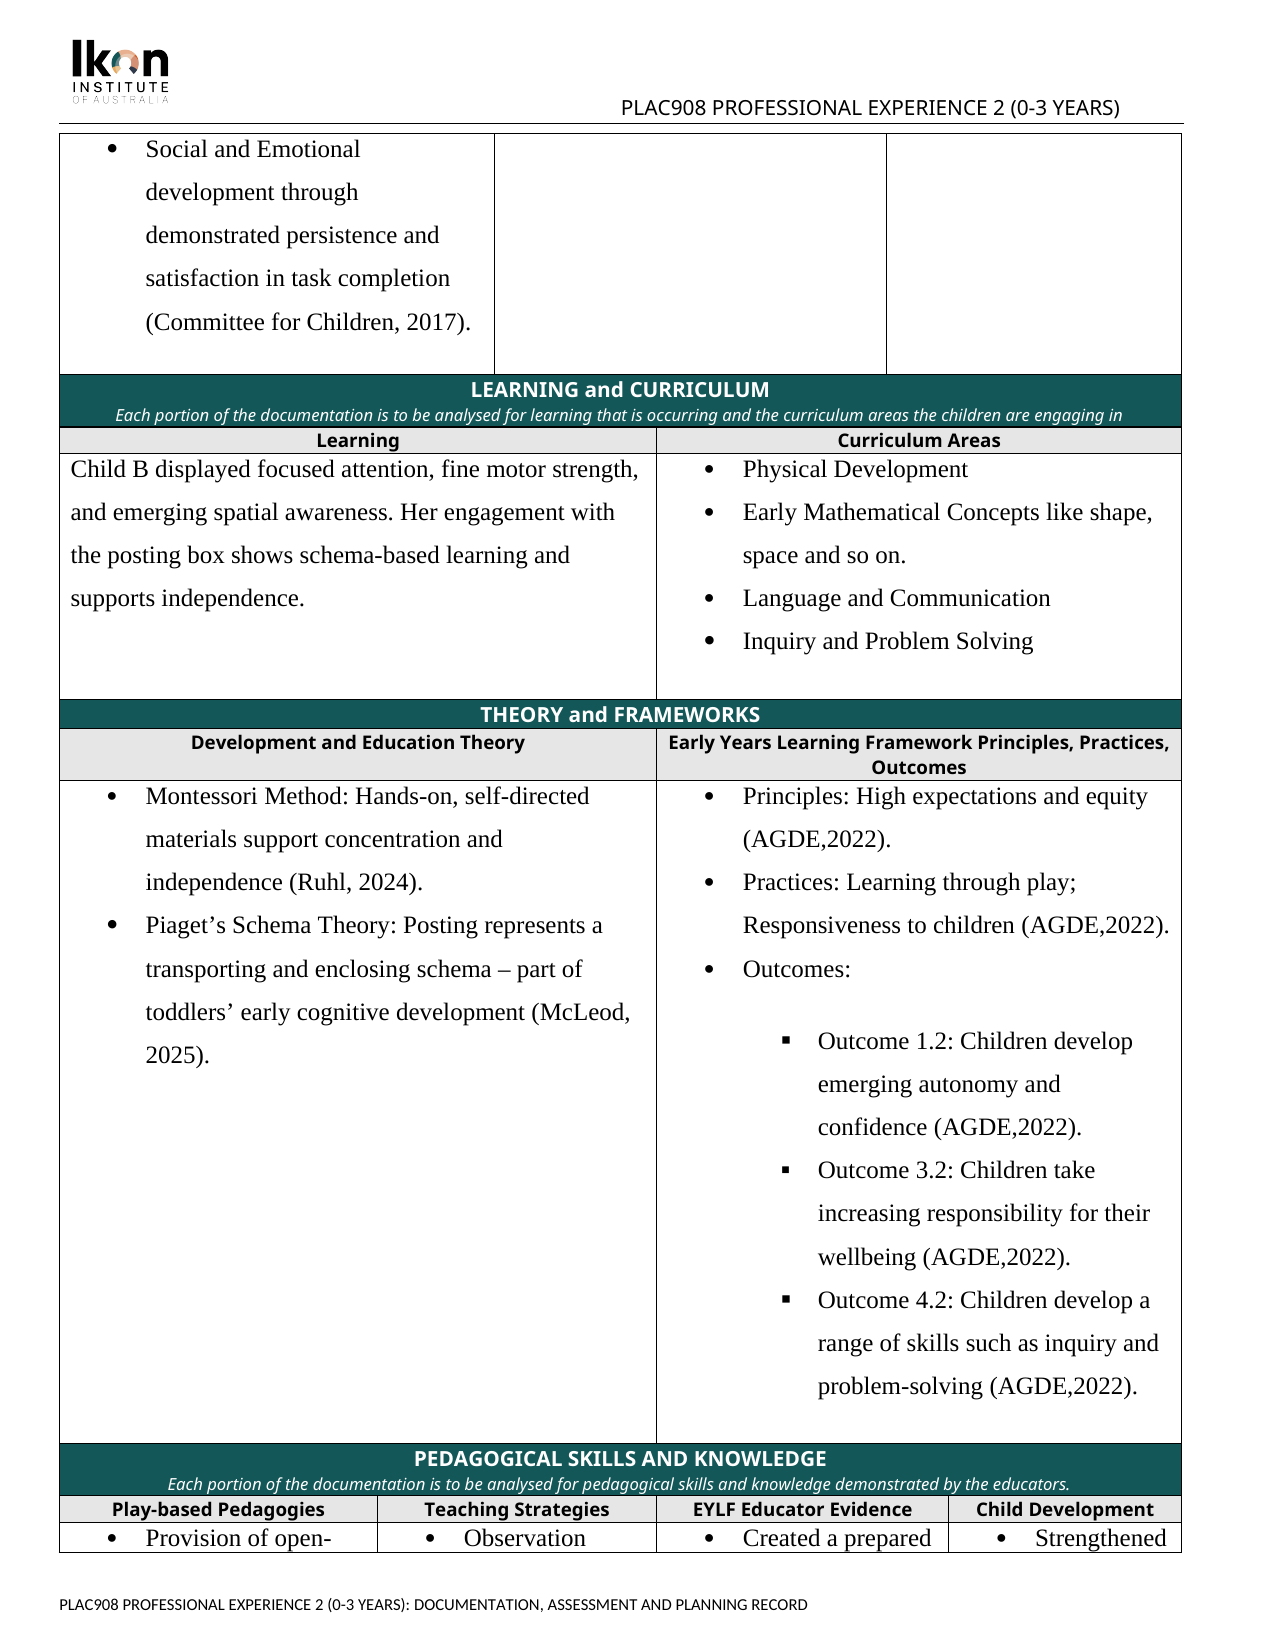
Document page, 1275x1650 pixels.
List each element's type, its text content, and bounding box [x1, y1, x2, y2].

table_cell EYLF Educator Evidence [657, 1496, 948, 1522]
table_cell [495, 134, 886, 374]
table_cell Development and Education Theory [60, 729, 656, 780]
table_cell Child Development [949, 1496, 1181, 1522]
table_cell PEDAGOGICAL SKILLS AND KNOWLEDGE Each portion of the documentation is to be analysed for pedagogical skills and knowledge demonstrated by the educators. [60, 1444, 1181, 1495]
table_cell LEARNING and CURRICULUM Each portion of the documentation is to be analysed for learning that is occurring and the curriculum areas the children are engaging in [60, 375, 1181, 426]
table_cell Early Years Learning Framework Principles, Practices, Outcomes [657, 729, 1181, 780]
table_cell Montessori Method: Hands-on, self-directed materials support concentration and independence (Ruhl, 2024). Piaget’s Schema Theory: Posting represents a transporting and enclosing schema – part of toddlers’ early cognitive development (McLeod, 2025). [60, 781, 656, 1443]
table_cell Curriculum Areas [657, 428, 1181, 453]
table_cell Child B displayed focused attention, fine motor strength, and emerging spatial awareness. Her engagement with the posting box shows schema-based learning and supports independence. [60, 454, 656, 699]
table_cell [887, 134, 1181, 374]
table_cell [657, 1523, 948, 1552]
table_cell Principles: High expectations and equity (AGDE,2022). Practices: Learning through play; Responsiveness to children (AGDE,2022). Outcomes: Outcome 1.2: Children develop emerging autonomy and confidence (AGDE,2022). Outcome 3.2: Children take increasing responsibility for their wellbeing (AGDE,2022). Outcome 4.2: Children develop a range of skills such as inquiry and problem-solving (AGDE,2022). [657, 781, 1181, 1443]
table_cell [60, 134, 494, 374]
table_cell Play-based Pedagogies [60, 1496, 377, 1522]
table_cell Teaching Strategies [378, 1496, 656, 1522]
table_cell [60, 1523, 377, 1552]
table_cell Physical Development Early Mathematical Concepts like shape, space and so on. Language and Communication Inquiry and Problem Solving [657, 454, 1181, 699]
table_cell Learning [60, 428, 656, 453]
picture [59, 28, 182, 116]
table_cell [949, 1523, 1181, 1552]
table_cell THEORY and FRAMEWORKS [60, 700, 1181, 728]
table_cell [378, 1523, 656, 1552]
